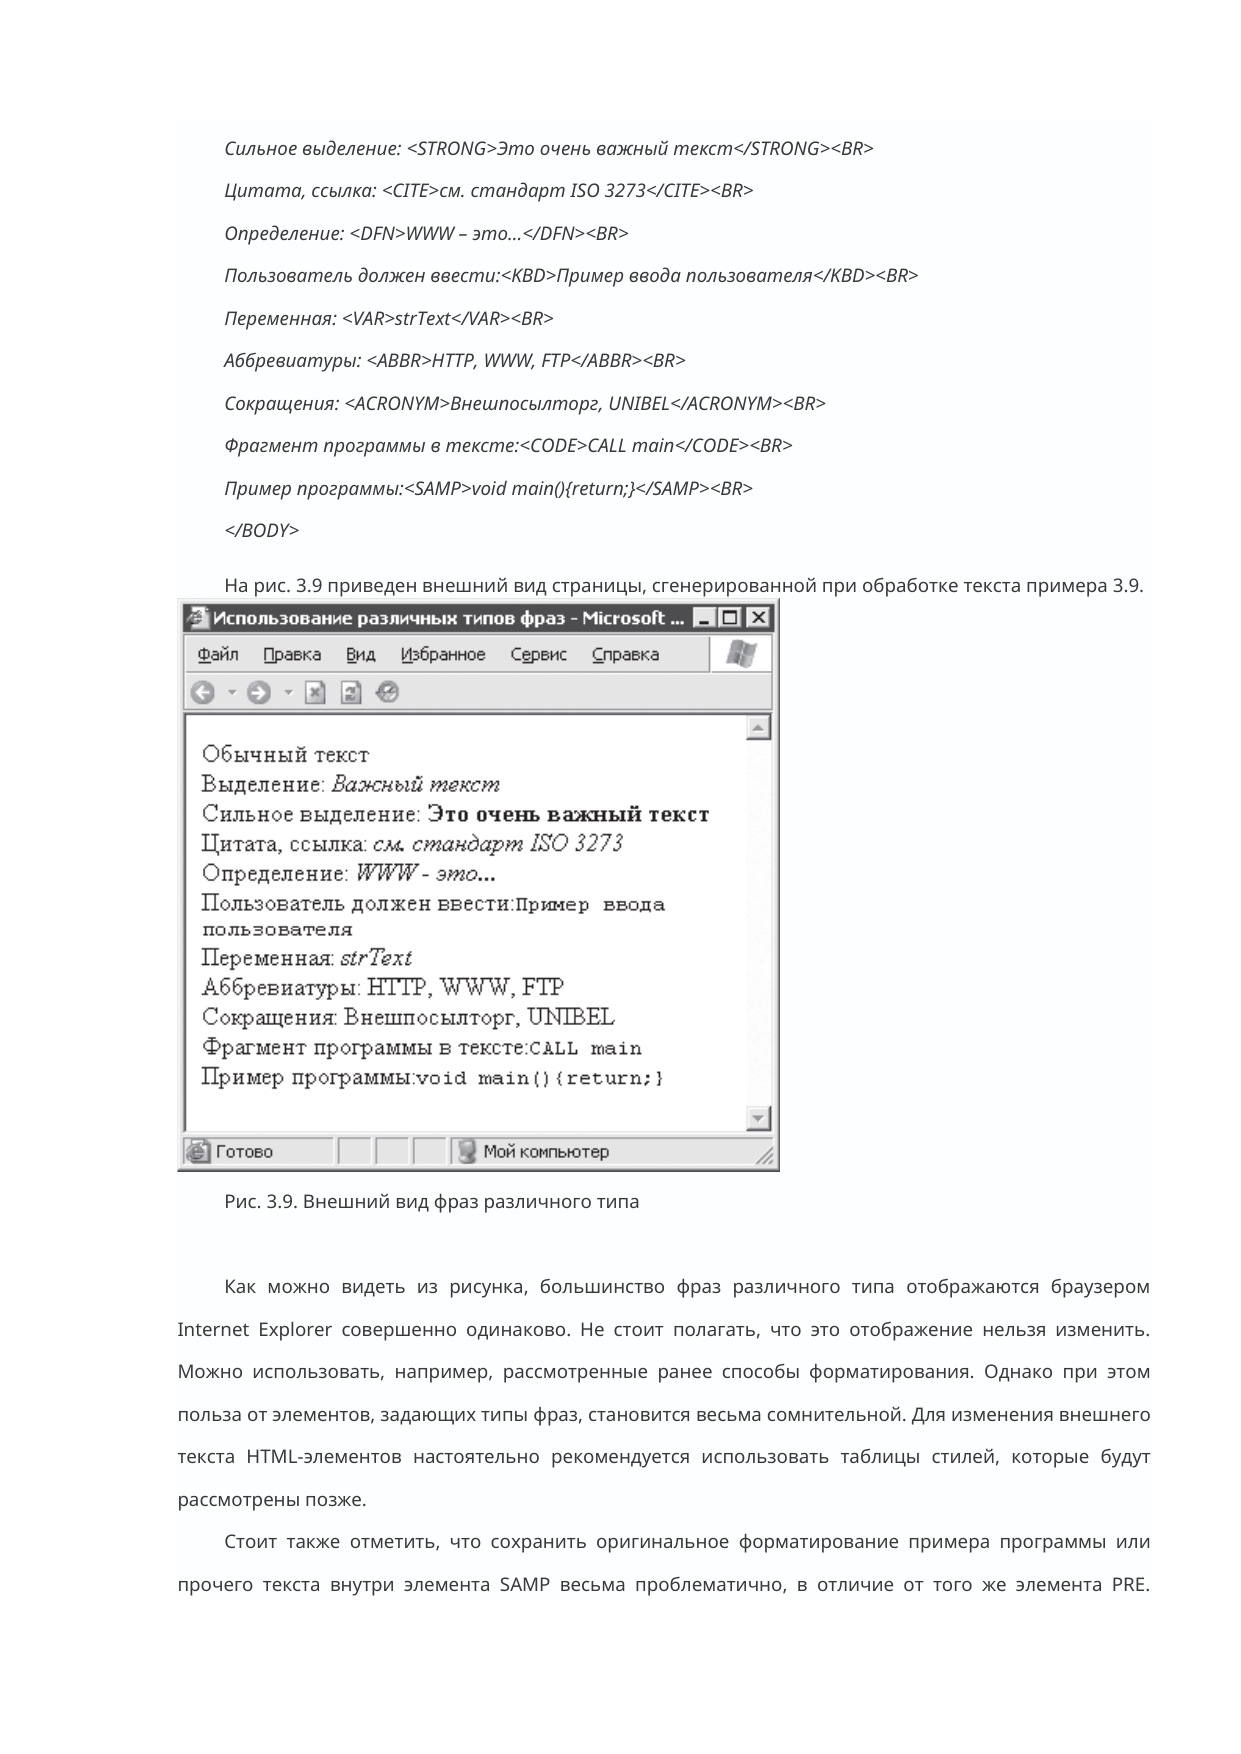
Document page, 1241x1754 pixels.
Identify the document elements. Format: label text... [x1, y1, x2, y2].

text На рис. 3.9 приведен внешний вид страницы, сгенерированной при обработке текста примера 3.9. [177, 556, 1152, 598]
text Аббревиатуры: <ABBR>HTTP, WWW, FTP</ABBR><BR> [177, 331, 1152, 373]
text Сокращения: <ACRONYM>Внешпосылторг, UNIBEL</ACRONYM><BR> [177, 373, 1152, 416]
text Цитата, ссылка: <CITE>см. стандарт ISO 3273</CITE><BR> [177, 161, 1152, 203]
picture [177, 598, 780, 1172]
text Определение: <DFN>WWW – это...</DFN><BR> [177, 203, 1152, 246]
text </BODY> [177, 501, 1152, 543]
text Переменная: <VAR>strText</VAR><BR> [177, 288, 1152, 331]
text Пользователь должен ввести:<KBD>Пример ввода пользователя</KBD><BR> [177, 246, 1152, 288]
text Как можно видеть из рисунка, большинство фраз различного типа отображаются браузером Internet Explorer совершенно одинаково. Не стоит полагать, что это отображение нельзя изменить. Можно использовать, например, рассмотренные ранее способы форматирования. Однако при этом польза от элементов, задающих типы фраз, становится весьма сомнительной. Для изменения внешнего текста HTML-элементов настоятельно рекомендуется использовать таблицы стилей, которые будут рассмотрены позже. [177, 1257, 1152, 1512]
text Рис. 3.9. Внешний вид фраз различного типа [177, 1172, 1152, 1214]
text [177, 1512, 1152, 1597]
text Сильное выделение: <STRONG>Это очень важный текст</STRONG><BR> [177, 118, 1152, 161]
text Фрагмент программы в тексте:<CODE>CALL main</CODE><BR> [177, 416, 1152, 458]
text Пример программы:<SAMP>void main(){return;}</SAMP><BR> [177, 458, 1152, 501]
